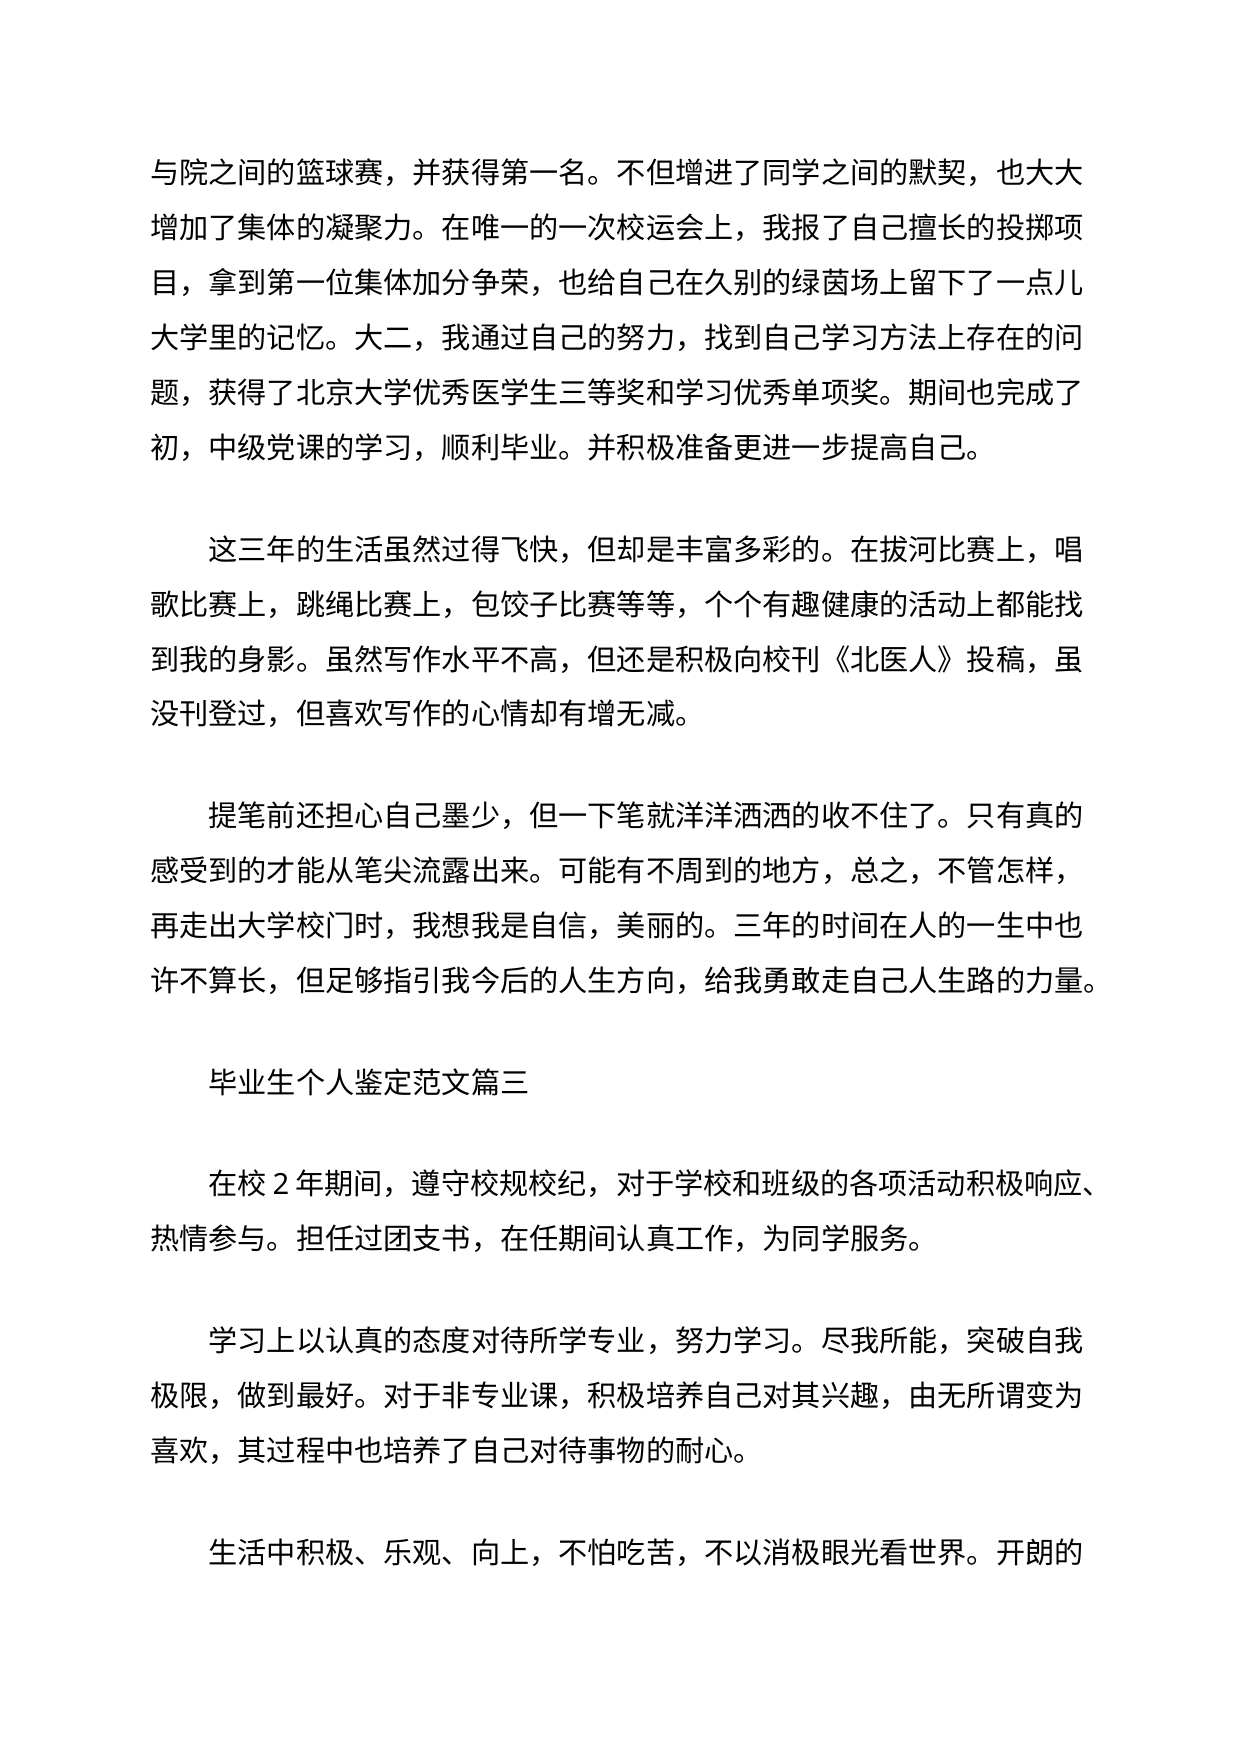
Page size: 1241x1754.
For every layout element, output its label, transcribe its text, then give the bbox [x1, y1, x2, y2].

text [150, 150, 1090, 467]
text 这三年的生活虽然过得飞快，但却是丰富多彩的。在拔河比赛上，唱歌比赛上，跳绳比赛上，包饺子比赛等等，个个有趣健康的活动上都能找到我的身影。虽然写作水平不高，但还是积极向校刊《北医人》投稿，虽没刊登过，但喜欢写作的心情却有增无减。 [150, 526, 1090, 733]
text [150, 1529, 1090, 1572]
text 在校2年期间，遵守校规校纪，对于学校和班级的各项活动积极响应、热情参与。担任过团支书，在任期间认真工作，为同学服务。 [150, 1161, 1090, 1258]
text 提笔前还担心自己墨少，但一下笔就洋洋洒洒的收不住了。只有真的感受到的才能从笔尖流露出来。可能有不周到的地方，总之，不管怎样，再走出大学校门时，我想我是自信，美丽的。三年的时间在人的一生中也许不算长，但足够指引我今后的人生方向，给我勇敢走自己人生路的力量。 [150, 793, 1090, 1000]
text 学习上以认真的态度对待所学专业，努力学习。尽我所能，突破自我极限，做到最好。对于非专业课，积极培养自己对其兴趣，由无所谓变为喜欢，其过程中也培养了自己对待事物的耐心。 [150, 1318, 1090, 1470]
text 毕业生个人鉴定范文篇三 [150, 1059, 1090, 1101]
